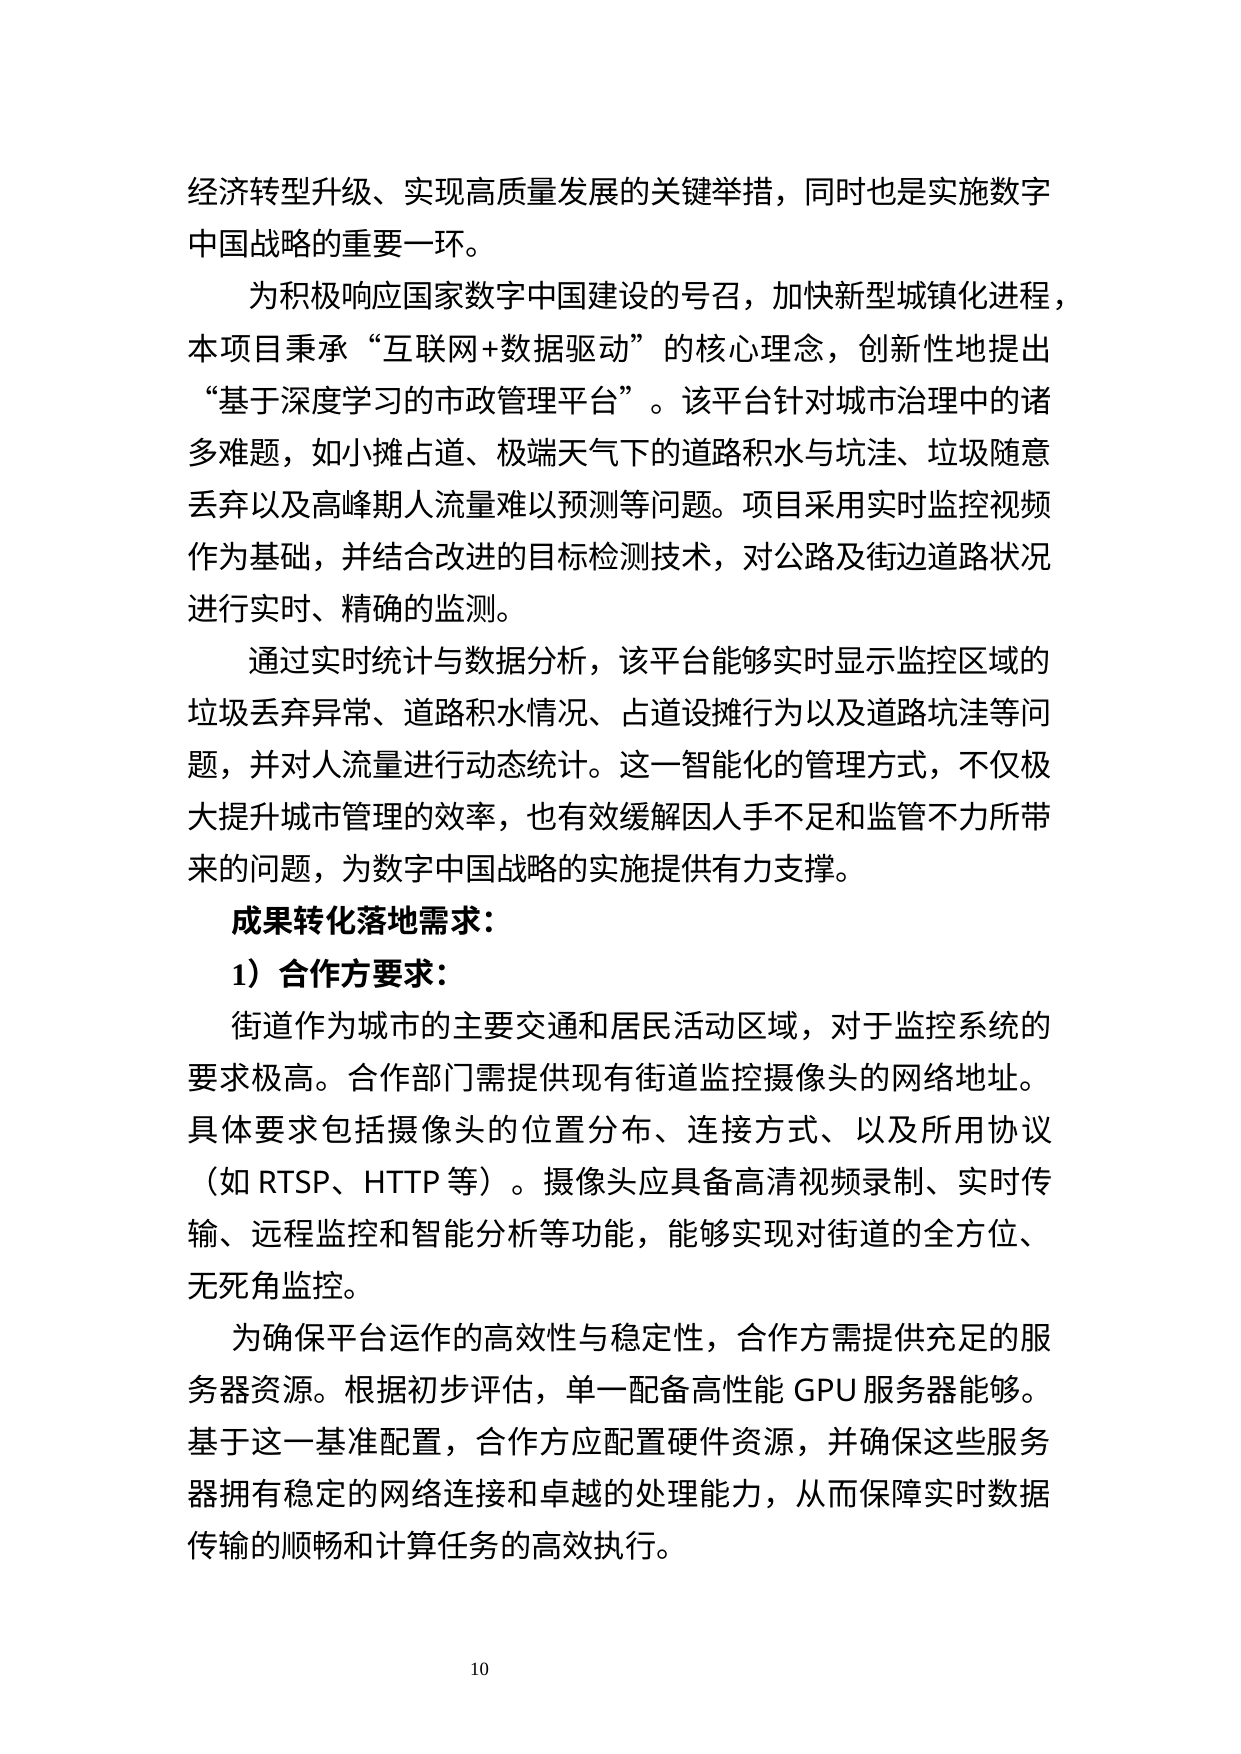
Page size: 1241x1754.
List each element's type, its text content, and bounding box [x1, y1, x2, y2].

text 街道作为城市的主要交通和居民活动区域，对于监控系统的要求极高。合作部门需提供现有街道监控摄像头的网络地址。具体要求包括摄像头的位置分布、连接方式、以及所用协议（如RTSP、HTTP等）。摄像头应具备高清视频录制、实时传输、远程监控和智能分析等功能，能够实现对街道的全方位、无死角监控。 [187, 995, 1053, 1308]
text 为积极响应国家数字中国建设的号召，加快新型城镇化进程，本项目秉承“互联网+数据驱动”的核心理念，创新性地提出“基于深度学习的市政管理平台”。该平台针对城市治理中的诸多难题，如小摊占道、极端天气下的道路积水与坑洼、垃圾随意丢弃以及高峰期人流量难以预测等问题。项目采用实时监控视频作为基础，并结合改进的目标检测技术，对公路及街边道路状况进行实时、精确的监测。 [187, 266, 1053, 631]
text 1）合作方要求： [187, 943, 1053, 995]
text 通过实时统计与数据分析，该平台能够实时显示监控区域的垃圾丢弃异常、道路积水情况、占道设摊行为以及道路坑洼等问题，并对人流量进行动态统计。这一智能化的管理方式，不仅极大提升城市管理的效率，也有效缓解因人手不足和监管不力所带来的问题，为数字中国战略的实施提供有力支撑。 [187, 631, 1053, 891]
text 成果转化落地需求： [187, 891, 1053, 943]
text 为确保平台运作的高效性与稳定性，合作方需提供充足的服务器资源。根据初步评估，单一配备高性能GPU服务器能够。基于这一基准配置，合作方应配置硬件资源，并确保这些服务器拥有稳定的网络连接和卓越的处理能力，从而保障实时数据传输的顺畅和计算任务的高效执行。 [187, 1308, 1053, 1568]
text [187, 162, 1053, 266]
